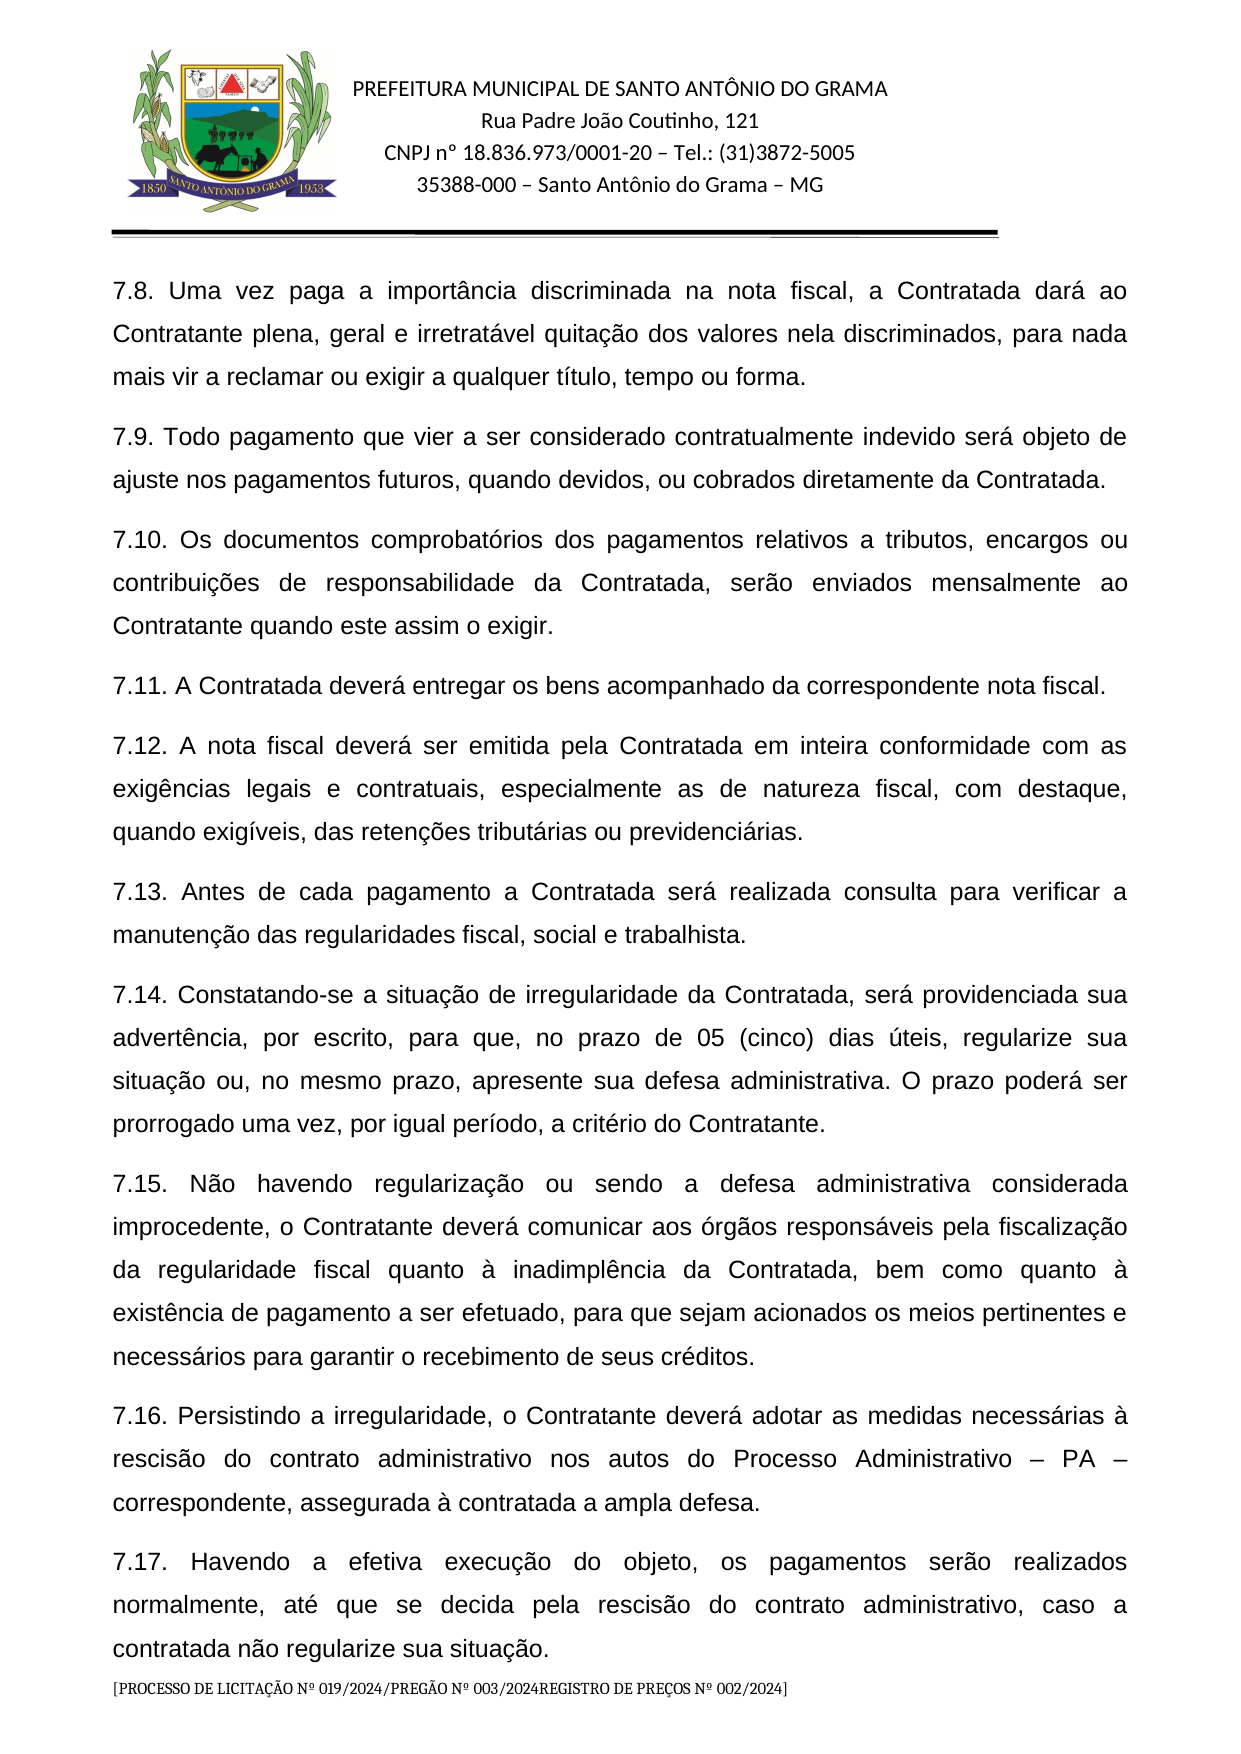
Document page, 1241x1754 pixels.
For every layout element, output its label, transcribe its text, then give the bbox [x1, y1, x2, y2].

list 7.10. Os documentos comprobatórios dos pagamentos relativos a tributos, encargos ou contribuições de responsabilidade da Contratada, serão enviados mensalmente ao Contratante quando este assim o exigir. [112, 525, 1129, 640]
picture [126, 48, 338, 213]
list 7.12. A nota fiscal deverá ser emitida pela Contratada em inteira conformidade com as exigências legais e contratuais, especialmente as de natureza fiscal, com destaque, quando exigíveis, das retenções tributárias ou previdenciárias. [112, 731, 1129, 846]
list 7.16. Persistindo a irregularidade, o Contratante deverá adotar as medidas necessárias à rescisão do contrato administrativo nos autos do Processo Administrativo – PA – correspondente, assegurada à contratada a ampla defesa. [112, 1401, 1129, 1516]
list 7.14. Constatando-se a situação de irregularidade da Contratada, será providenciada sua advertência, por escrito, para que, no prazo de 05 (cinco) dias úteis, regularize sua situação ou, no mesmo prazo, apresente sua defesa administrativa. O prazo poderá ser prorrogado uma vez, por igual período, a critério do Contratante. [112, 980, 1129, 1138]
list 7.17. Havendo a efetiva execução do objeto, os pagamentos serão realizados normalmente, até que se decida pela rescisão do contrato administrativo, caso a contratada não regularize sua situação. [112, 1547, 1129, 1662]
list 7.11. A Contratada deverá entregar os bens acompanhado da correspondente nota fiscal. [112, 671, 1129, 700]
list 7.13. Antes de cada pagamento a Contratada será realizada consulta para verificar a manutenção das regularidades fiscal, social e trabalhista. [112, 877, 1129, 949]
text 7.9. Todo pagamento que vier a ser considerado contratualmente indevido será objeto de ajuste nos pagamentos futuros, quando devidos, ou cobrados diretamente da Contratada. [112, 422, 1129, 494]
text 7.8. Uma vez paga a importância discriminada na nota fiscal, a Contratada dará ao Contratante plena, geral e irretratável quitação dos valores nela discriminados, para nada mais vir a reclamar ou exigir a qualquer título, tempo ou forma. [112, 276, 1129, 391]
list 7.15. Não havendo regularização ou sendo a defesa administrativa considerada improcedente, o Contratante deverá comunicar aos órgãos responsáveis pela fiscalização da regularidade fiscal quanto à inadimplência da Contratada, bem como quanto à existência de pagamento a ser efetuado, para que sejam acionados os meios pertinentes e necessários para garantir o recebimento de seus créditos. [112, 1169, 1129, 1370]
